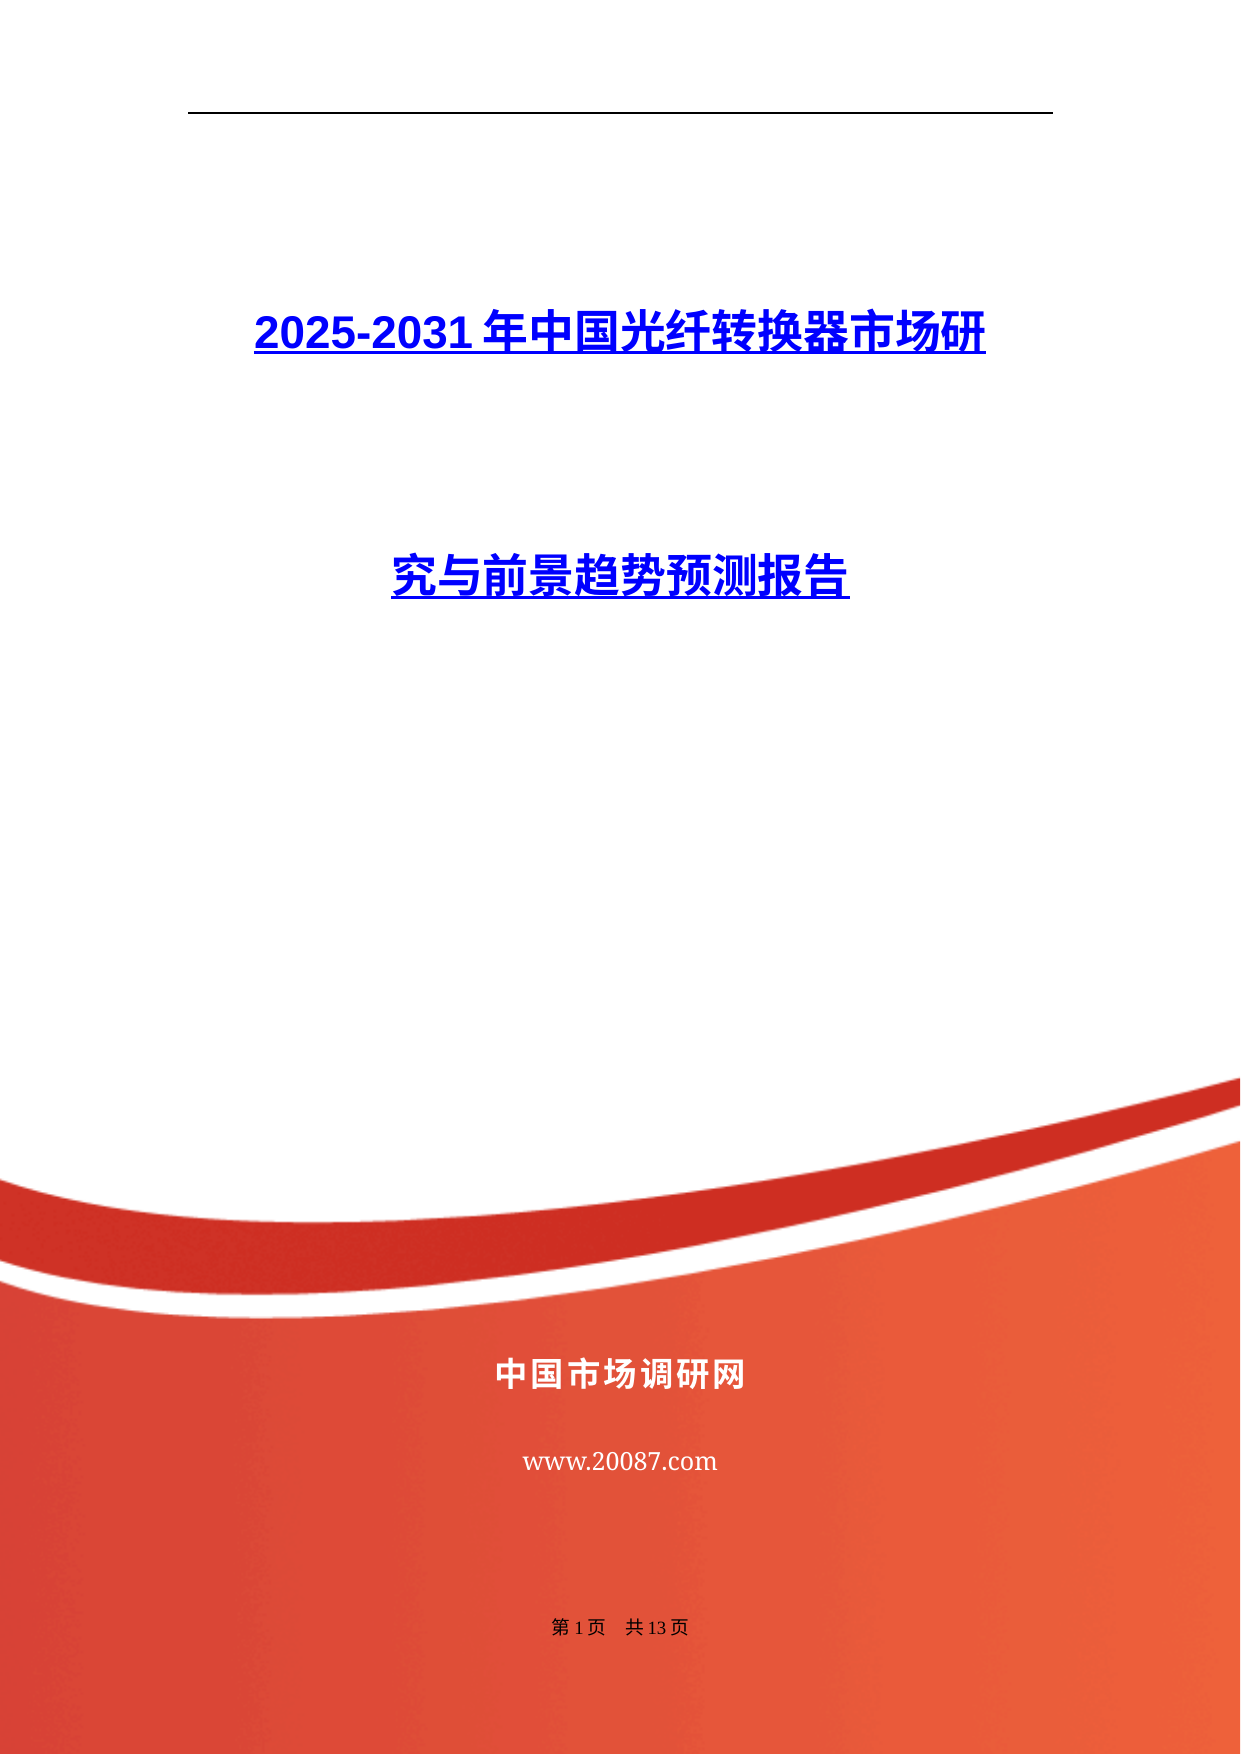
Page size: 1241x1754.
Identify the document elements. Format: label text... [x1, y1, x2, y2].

subtitle 中国市场调研网 [187, 1339, 1053, 1404]
picture [0, 1006, 1241, 1754]
table_header 2025-2031年中国光纤转换器市场研究与前景趋势预测报告 [188, 207, 1053, 773]
text www.20087.com [187, 1428, 1053, 1493]
